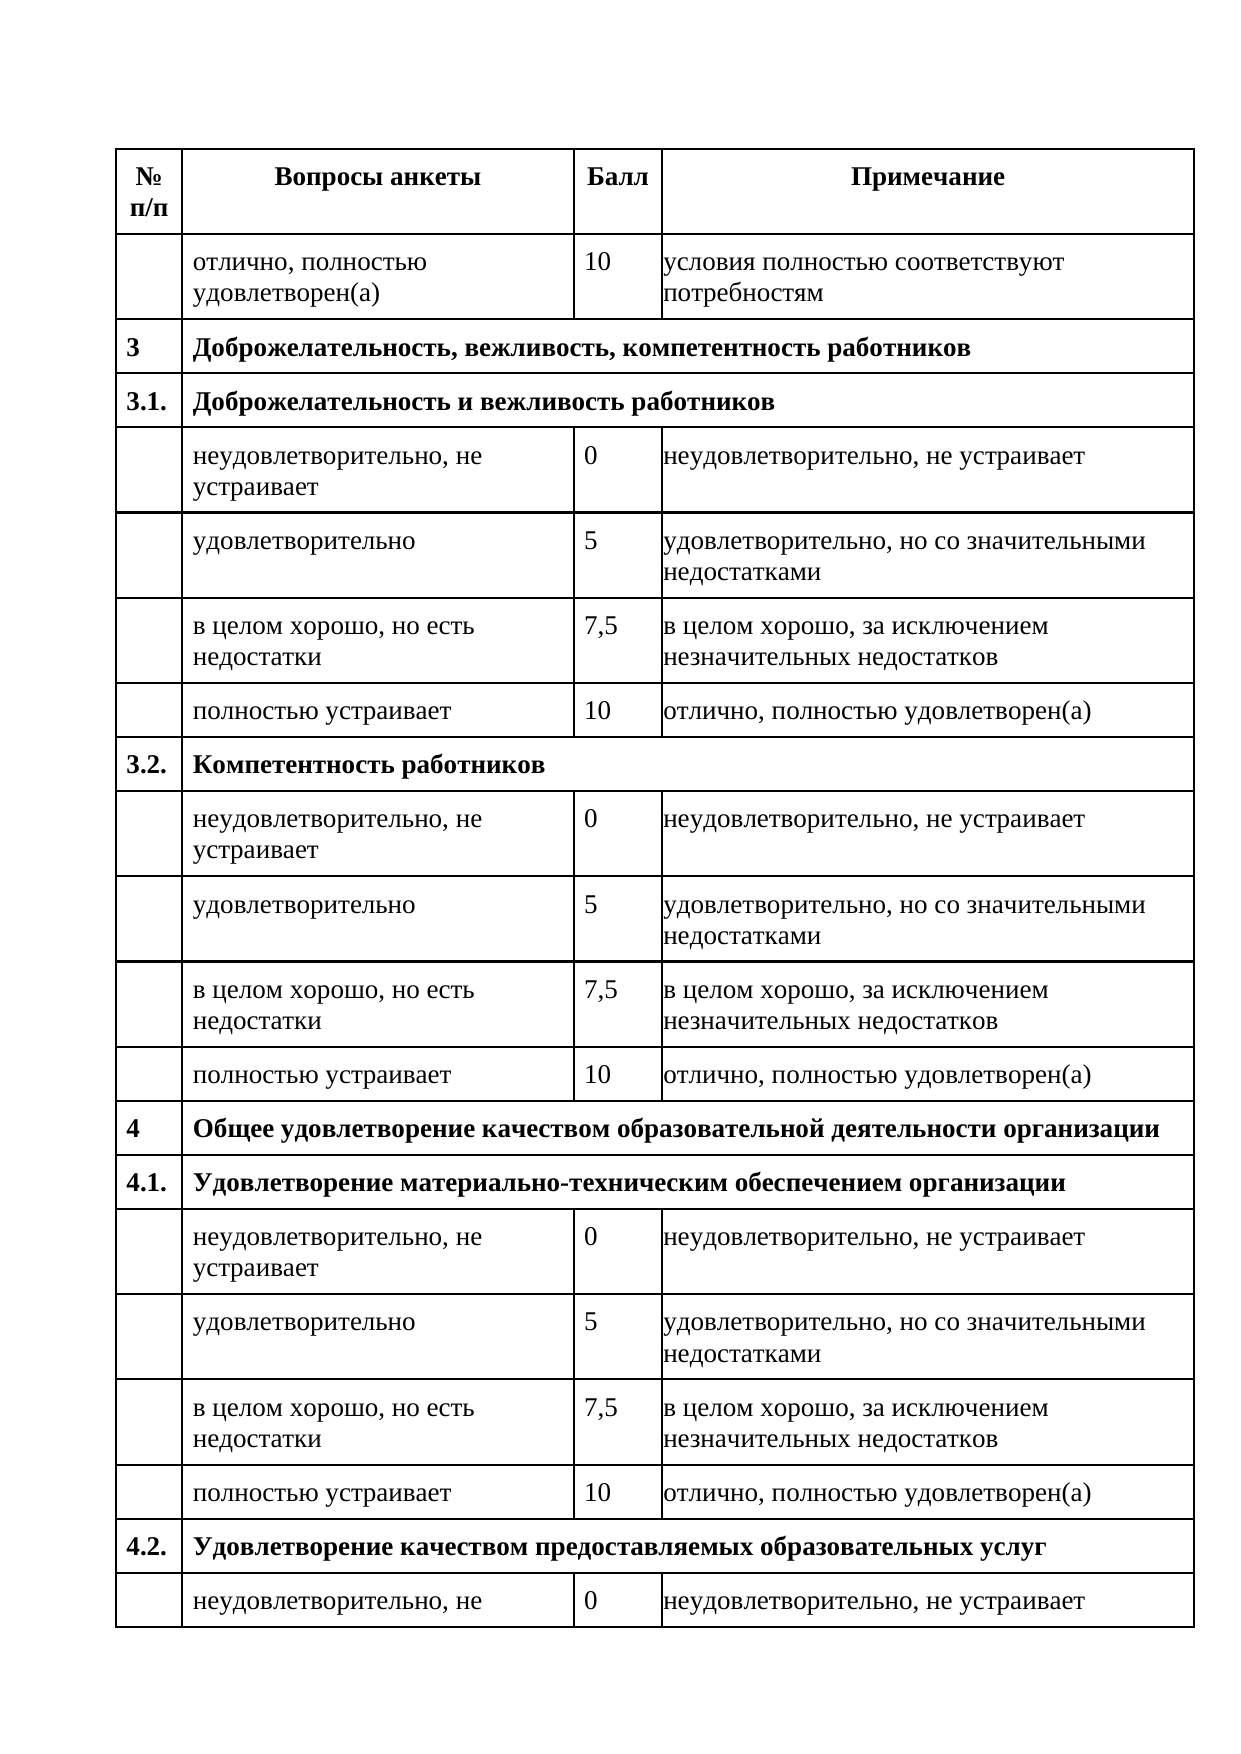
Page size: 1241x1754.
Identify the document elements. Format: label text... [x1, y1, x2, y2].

table_cell 4 [117, 1102, 181, 1154]
table_cell в целом хорошо, но есть недостатки [183, 1380, 573, 1463]
table_cell 4.1. [117, 1156, 181, 1208]
table_cell удовлетворительно, но со значительными недостатками [663, 514, 1193, 597]
table_cell Удовлетворение качеством предоставляемых образовательных услуг [183, 1520, 1193, 1572]
table_cell Компетентность работников [183, 738, 1193, 790]
table_cell [117, 428, 181, 511]
table_header Балл [575, 150, 661, 233]
table_cell неудовлетворительно, не устраивает [183, 1574, 573, 1626]
table_cell полностью устраивает [183, 684, 573, 736]
table_cell 5 [575, 514, 661, 597]
table_cell отлично, полностью удовлетворен(а) [663, 1466, 1193, 1517]
table_cell неудовлетворительно, не устраивает [663, 792, 1193, 875]
table_cell 7,5 [575, 599, 661, 682]
table_cell в целом хорошо, за исключением незначительных недостатков [663, 1380, 1193, 1463]
table_cell 7,5 [575, 1380, 661, 1463]
table_cell [117, 514, 181, 597]
table_cell 10 [575, 1466, 661, 1517]
table_cell удовлетворительно [183, 877, 573, 960]
table_cell неудовлетворительно, не устраивает [663, 1210, 1193, 1293]
table_cell [117, 963, 181, 1046]
table_cell полностью устраивает [183, 1048, 573, 1100]
table_cell условия полностью соответствуют потребностям [663, 235, 1193, 318]
table_cell Доброжелательность, вежливость, компетентность работников [183, 320, 1193, 372]
table_cell 10 [575, 235, 661, 318]
table_cell в целом хорошо, но есть недостатки [183, 963, 573, 1046]
table_cell [117, 599, 181, 682]
table_cell 7,5 [575, 963, 661, 1046]
table_cell в целом хорошо, но есть недостатки [183, 599, 573, 682]
table_cell [117, 1466, 181, 1517]
table_cell 0 [575, 1210, 661, 1293]
table_cell 5 [575, 1295, 661, 1378]
table_cell в целом хорошо, за исключением незначительных недостатков [663, 599, 1193, 682]
table_header Примечание [663, 150, 1193, 233]
table_cell [117, 684, 181, 736]
table_cell 4.2. [117, 1520, 181, 1572]
table_cell удовлетворительно, но со значительными недостатками [663, 1295, 1193, 1378]
table_cell Доброжелательность и вежливость работников [183, 374, 1193, 426]
table_cell полностью устраивает [183, 1466, 573, 1517]
table_cell [117, 1210, 181, 1293]
table_cell 10 [575, 1048, 661, 1100]
table_cell [117, 1380, 181, 1463]
table_header № п/п [117, 150, 181, 233]
table_cell [117, 235, 181, 318]
table_cell неудовлетворительно, не устраивает [663, 1574, 1193, 1626]
table_cell [117, 792, 181, 875]
table_cell неудовлетворительно, не устраивает [663, 428, 1193, 511]
table_cell 10 [575, 684, 661, 736]
table_cell Общее удовлетворение качеством образовательной деятельности организации [183, 1102, 1193, 1154]
table_header Вопросы анкеты [183, 150, 573, 233]
table_cell отлично, полностью удовлетворен(а) [663, 684, 1193, 736]
table_cell 0 [575, 1574, 661, 1626]
table_cell неудовлетворительно, не устраивает [183, 792, 573, 875]
table_cell отлично, полностью удовлетворен(а) [663, 1048, 1193, 1100]
table_cell удовлетворительно [183, 514, 573, 597]
table_cell [117, 877, 181, 960]
table_cell 3.2. [117, 738, 181, 790]
table_cell [117, 1574, 181, 1626]
table_cell 3.1. [117, 374, 181, 426]
table_cell 5 [575, 877, 661, 960]
table_cell отлично, полностью удовлетворен(а) [183, 235, 573, 318]
table_cell 0 [575, 792, 661, 875]
table_cell Удовлетворение материально-техническим обеспечением организации [183, 1156, 1193, 1208]
table_cell [117, 1295, 181, 1378]
table_cell 3 [117, 320, 181, 372]
table_cell [117, 1048, 181, 1100]
table_cell неудовлетворительно, не устраивает [183, 428, 573, 511]
table_cell в целом хорошо, за исключением незначительных недостатков [663, 963, 1193, 1046]
table_cell удовлетворительно, но со значительными недостатками [663, 877, 1193, 960]
table_cell удовлетворительно [183, 1295, 573, 1378]
table_cell неудовлетворительно, не устраивает [183, 1210, 573, 1293]
table_cell 0 [575, 428, 661, 511]
